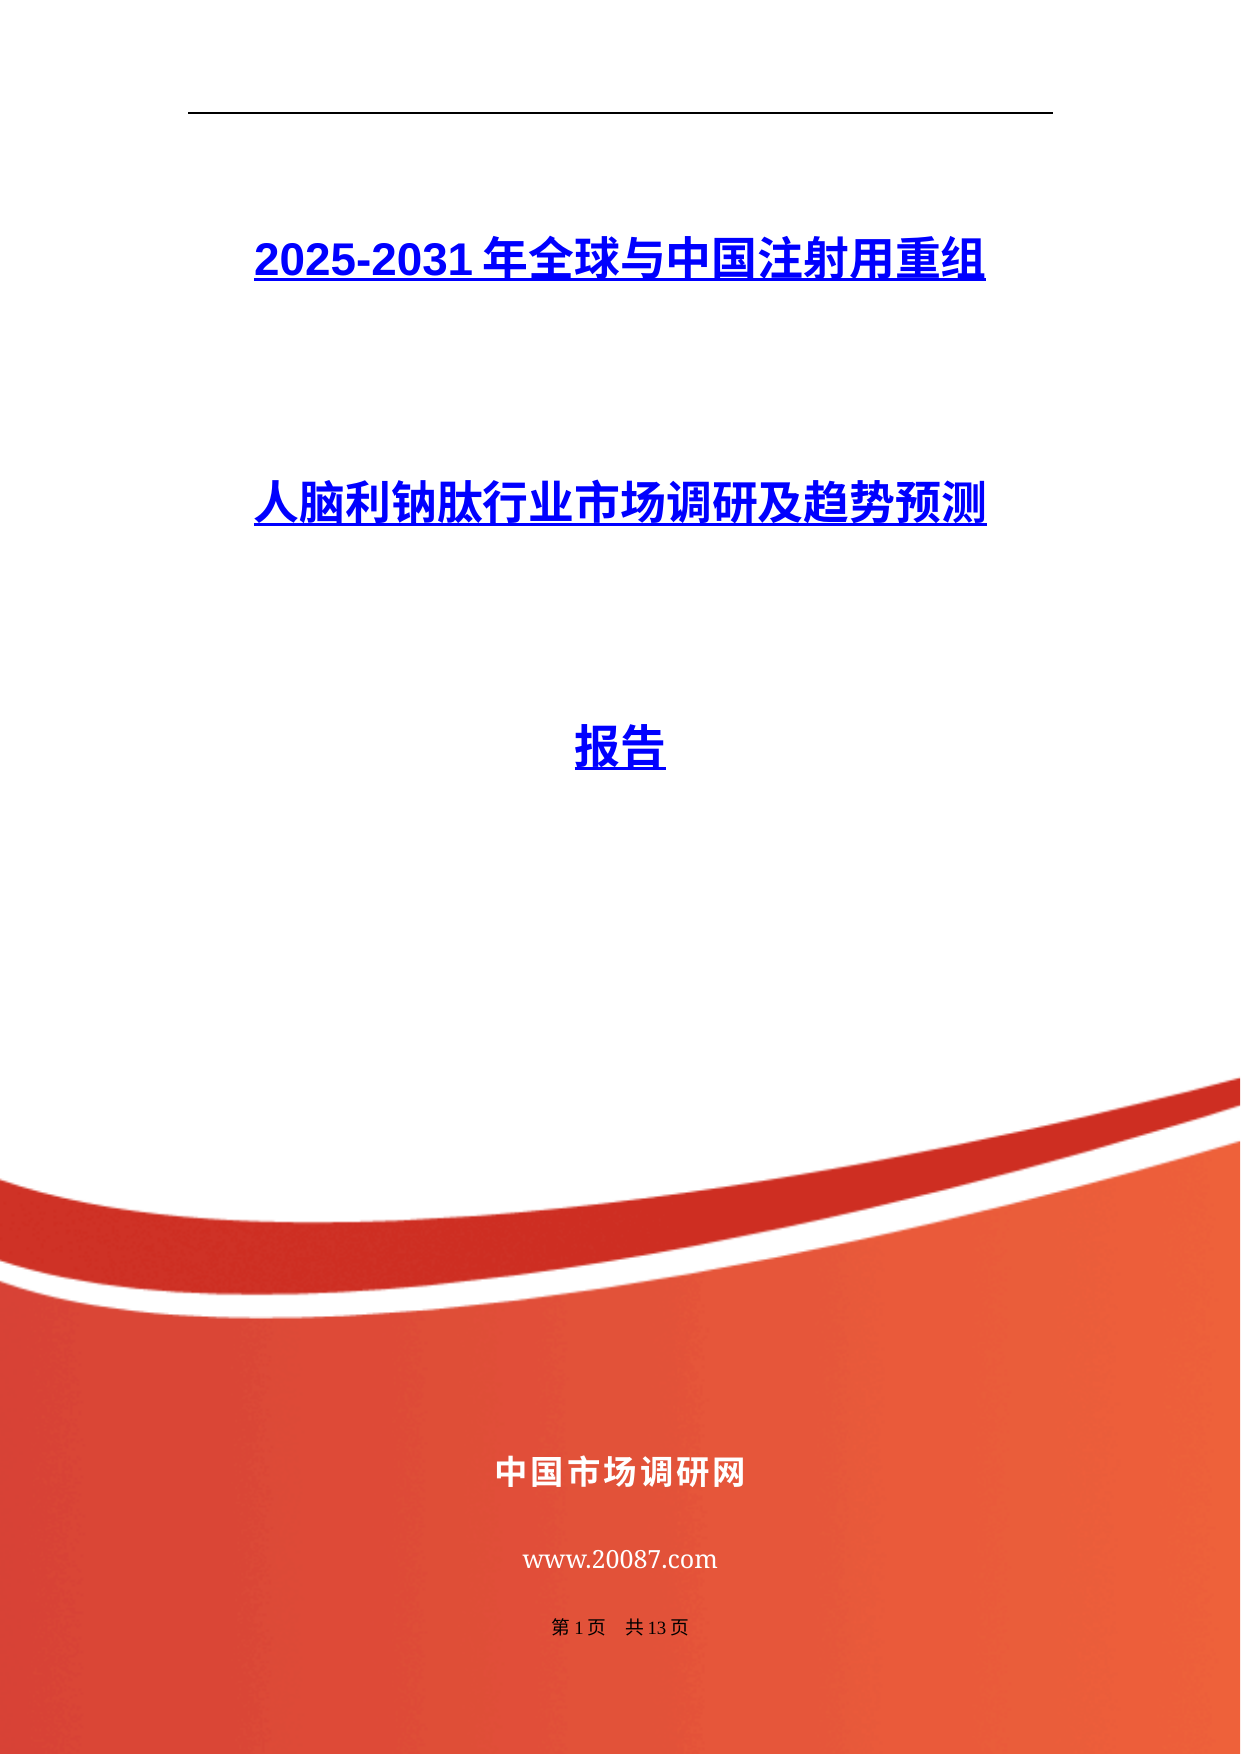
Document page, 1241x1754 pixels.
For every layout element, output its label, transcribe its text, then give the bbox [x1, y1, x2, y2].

table_header 2025-2031年全球与中国注射用重组人脑利钠肽行业市场调研及趋势预测报告 [188, 207, 1053, 871]
text www.20087.com [187, 1526, 1053, 1591]
picture [0, 1006, 1241, 1754]
subtitle 中国市场调研网 [187, 1437, 1053, 1502]
